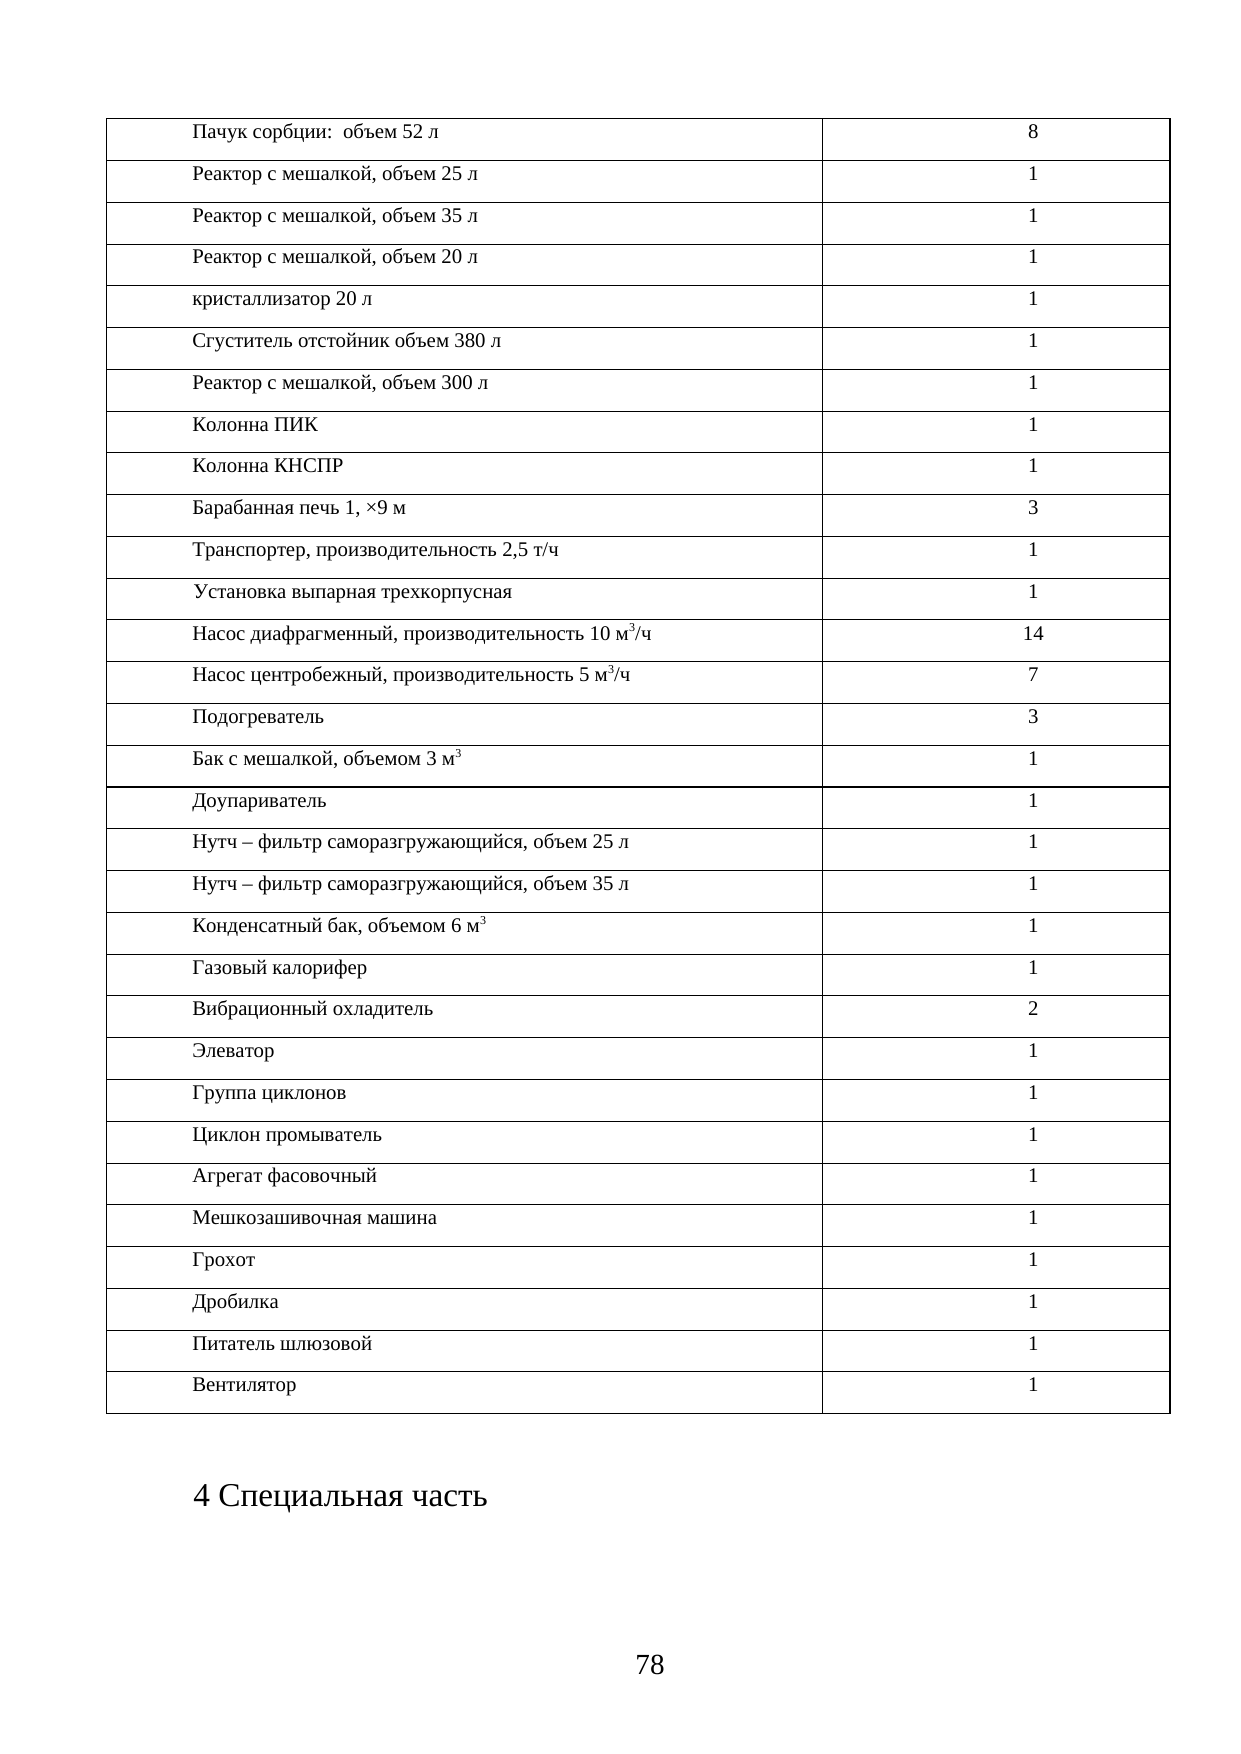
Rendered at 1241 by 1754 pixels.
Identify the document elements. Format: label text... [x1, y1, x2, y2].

table_cell Реактор с мешалкой, объем 25 л [107, 161, 822, 202]
table_cell Транспортер, производительность 2,5 т/ч [107, 537, 822, 578]
table_cell Установка выпарная трехкорпусная [107, 579, 822, 619]
table_cell Доупариватель [107, 788, 822, 828]
table_cell Реактор с мешалкой, объем 300 л [107, 370, 822, 411]
table_cell 1 [823, 746, 1169, 786]
table_cell 1 [823, 1080, 1169, 1121]
table_cell Подогреватель [107, 704, 822, 745]
table_cell Колонна ПИК [107, 412, 822, 452]
table_cell 1 [823, 1205, 1169, 1246]
table_cell 1 [823, 913, 1169, 953]
table_cell 1 [823, 1372, 1169, 1413]
table_cell Мешкозашивочная машина [107, 1205, 822, 1246]
table_cell 1 [823, 871, 1169, 912]
table_cell Элеватор [107, 1038, 822, 1079]
table_cell 1 [823, 1164, 1169, 1204]
table_cell Грохот [107, 1247, 822, 1288]
table_cell 1 [823, 1038, 1169, 1079]
table_cell Вибрационный охладитель [107, 996, 822, 1037]
table_cell Бак с мешалкой, объемом 3 м3 [107, 746, 822, 786]
table_cell 1 [823, 955, 1169, 995]
table_cell Агрегат фасовочный [107, 1164, 822, 1204]
table_cell 1 [823, 537, 1169, 578]
table_cell 1 [823, 328, 1169, 369]
table_cell 1 [823, 370, 1169, 411]
table_cell 1 [823, 829, 1169, 870]
table_cell 1 [823, 1289, 1169, 1329]
table_cell 1 [823, 203, 1169, 243]
table_cell Конденсатный бак, объемом 6 м3 [107, 913, 822, 953]
table_cell Циклон промыватель [107, 1122, 822, 1162]
table_cell Насос центробежный, производительность 5 м3/ч [107, 662, 822, 703]
table_cell 3 [823, 704, 1169, 745]
table_cell 7 [823, 662, 1169, 703]
table_cell 1 [823, 1247, 1169, 1288]
table_cell Колонна КНСПР [107, 453, 822, 494]
table_cell Реактор с мешалкой, объем 20 л [107, 245, 822, 285]
table_cell Нутч – фильтр саморазгружающийся, объем 35 л [107, 871, 822, 912]
table_cell Группа циклонов [107, 1080, 822, 1121]
table_cell 1 [823, 579, 1169, 619]
table_cell Газовый калорифер [107, 955, 822, 995]
table_cell 14 [823, 620, 1169, 661]
table_cell Насос диафрагменный, производительность 10 м3/ч [107, 620, 822, 661]
table_cell 1 [823, 788, 1169, 828]
table_cell кристаллизатор 20 л [107, 286, 822, 327]
table_cell Дробилка [107, 1289, 822, 1329]
table_cell 2 [823, 996, 1169, 1037]
table_cell 3 [823, 495, 1169, 536]
table_cell 1 [823, 1122, 1169, 1162]
table_cell Сгуститель отстойник объем 380 л [107, 328, 822, 369]
table_cell 1 [823, 453, 1169, 494]
table_cell 8 [823, 119, 1169, 160]
table_cell 1 [823, 1331, 1169, 1371]
table_cell 1 [823, 161, 1169, 202]
table_cell 1 [823, 412, 1169, 452]
table_cell Пачук сорбции: объем 52 л [107, 119, 822, 160]
table_cell 1 [823, 245, 1169, 285]
table_cell Реактор с мешалкой, объем 35 л [107, 203, 822, 243]
table_cell Нутч – фильтр саморазгружающийся, объем 25 л [107, 829, 822, 870]
table_cell Барабанная печь 1, ×9 м [107, 495, 822, 536]
table_cell 1 [823, 286, 1169, 327]
subtitle 4 Специальная часть [118, 1475, 1181, 1513]
table_cell Питатель шлюзовой [107, 1331, 822, 1371]
table_cell Вентилятор [107, 1372, 822, 1413]
